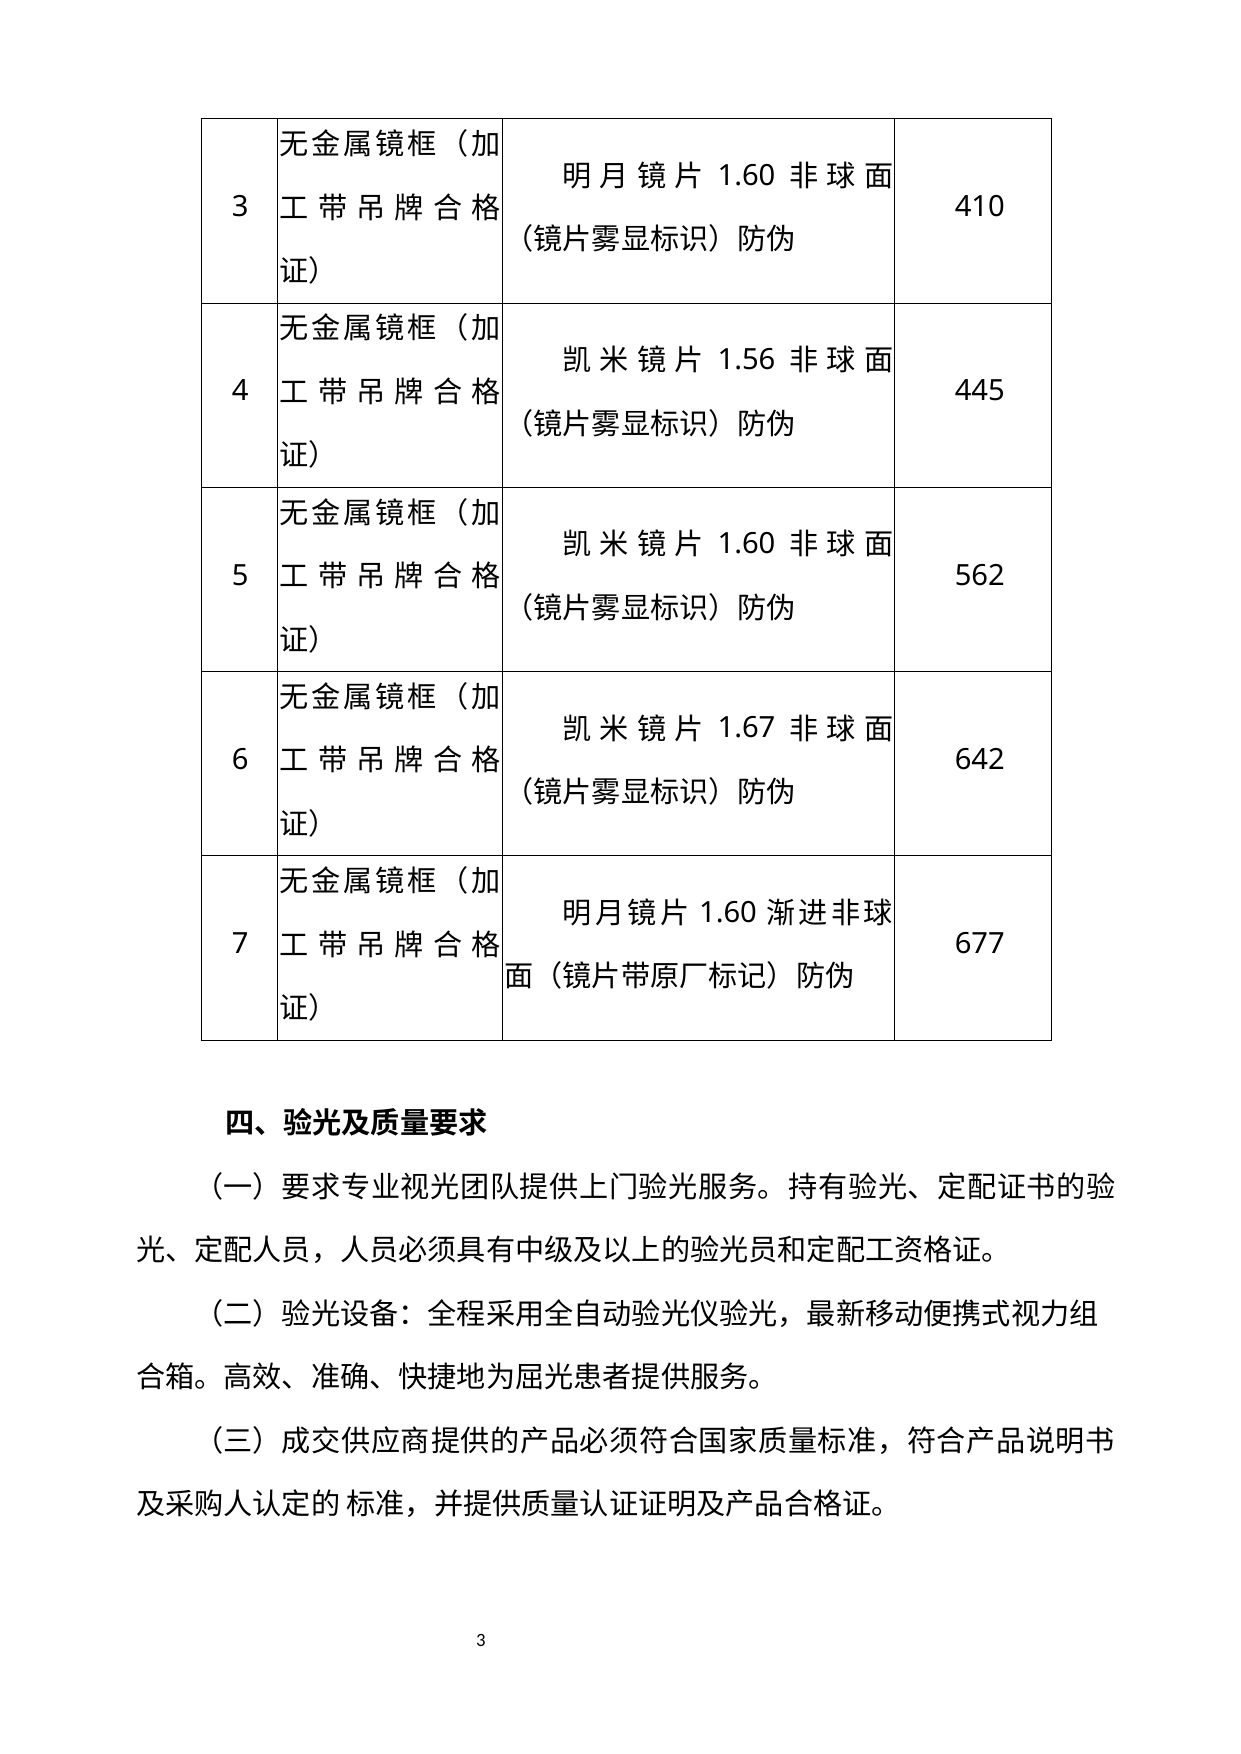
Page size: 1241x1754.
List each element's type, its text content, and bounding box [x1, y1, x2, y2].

table_cell 3 [202, 119, 277, 302]
table_cell 无金属镜框（加工带吊牌合格证） [278, 672, 502, 855]
table_cell 无金属镜框（加工带吊牌合格证） [278, 856, 502, 1039]
table_cell 凯米镜片1.67非球面（镜片雾显标识）防伪 [503, 672, 894, 855]
table_cell 5 [202, 488, 277, 671]
table_cell 无金属镜框（加工带吊牌合格证） [278, 488, 502, 671]
table_cell 凯米镜片1.60非球面（镜片雾显标识）防伪 [503, 488, 894, 671]
table_cell 明月镜片1.60渐进非球面（镜片带原厂标记）防伪 [503, 856, 894, 1039]
table_cell 凯米镜片1.56非球面（镜片雾显标识）防伪 [503, 304, 894, 487]
list 成交供应商提供的产品必须符合国家质量标准，符合产品说明书及采购人认定的 标准，并提供质量认证证明及产品合格证。 [136, 1417, 1116, 1523]
table_cell 4 [202, 304, 277, 487]
table_cell 无金属镜框（加工带吊牌合格证） [278, 304, 502, 487]
table_cell 642 [895, 672, 1051, 855]
list 验光设备：全程采用全自动验光仪验光，最新移动便携式视力组合箱。高效、准确、快捷地为屈光患者提供服务。 [136, 1290, 1116, 1396]
table_cell 445 [895, 304, 1051, 487]
table_cell 7 [202, 856, 277, 1039]
table_cell 无金属镜框（加工带吊牌合格证） [278, 119, 502, 302]
table_cell 410 [895, 119, 1051, 302]
table_cell 562 [895, 488, 1051, 671]
table_cell 6 [202, 672, 277, 855]
subtitle 四、验光及质量要求 [136, 1100, 1116, 1142]
table_cell 677 [895, 856, 1051, 1039]
table_cell 明月镜片1.60非球面（镜片雾显标识）防伪 [503, 119, 894, 302]
list 要求专业视光团队提供上门验光服务。持有验光、定配证书的验光、定配人员，人员必须具有中级及以上的验光员和定配工资格证。 [136, 1163, 1116, 1269]
